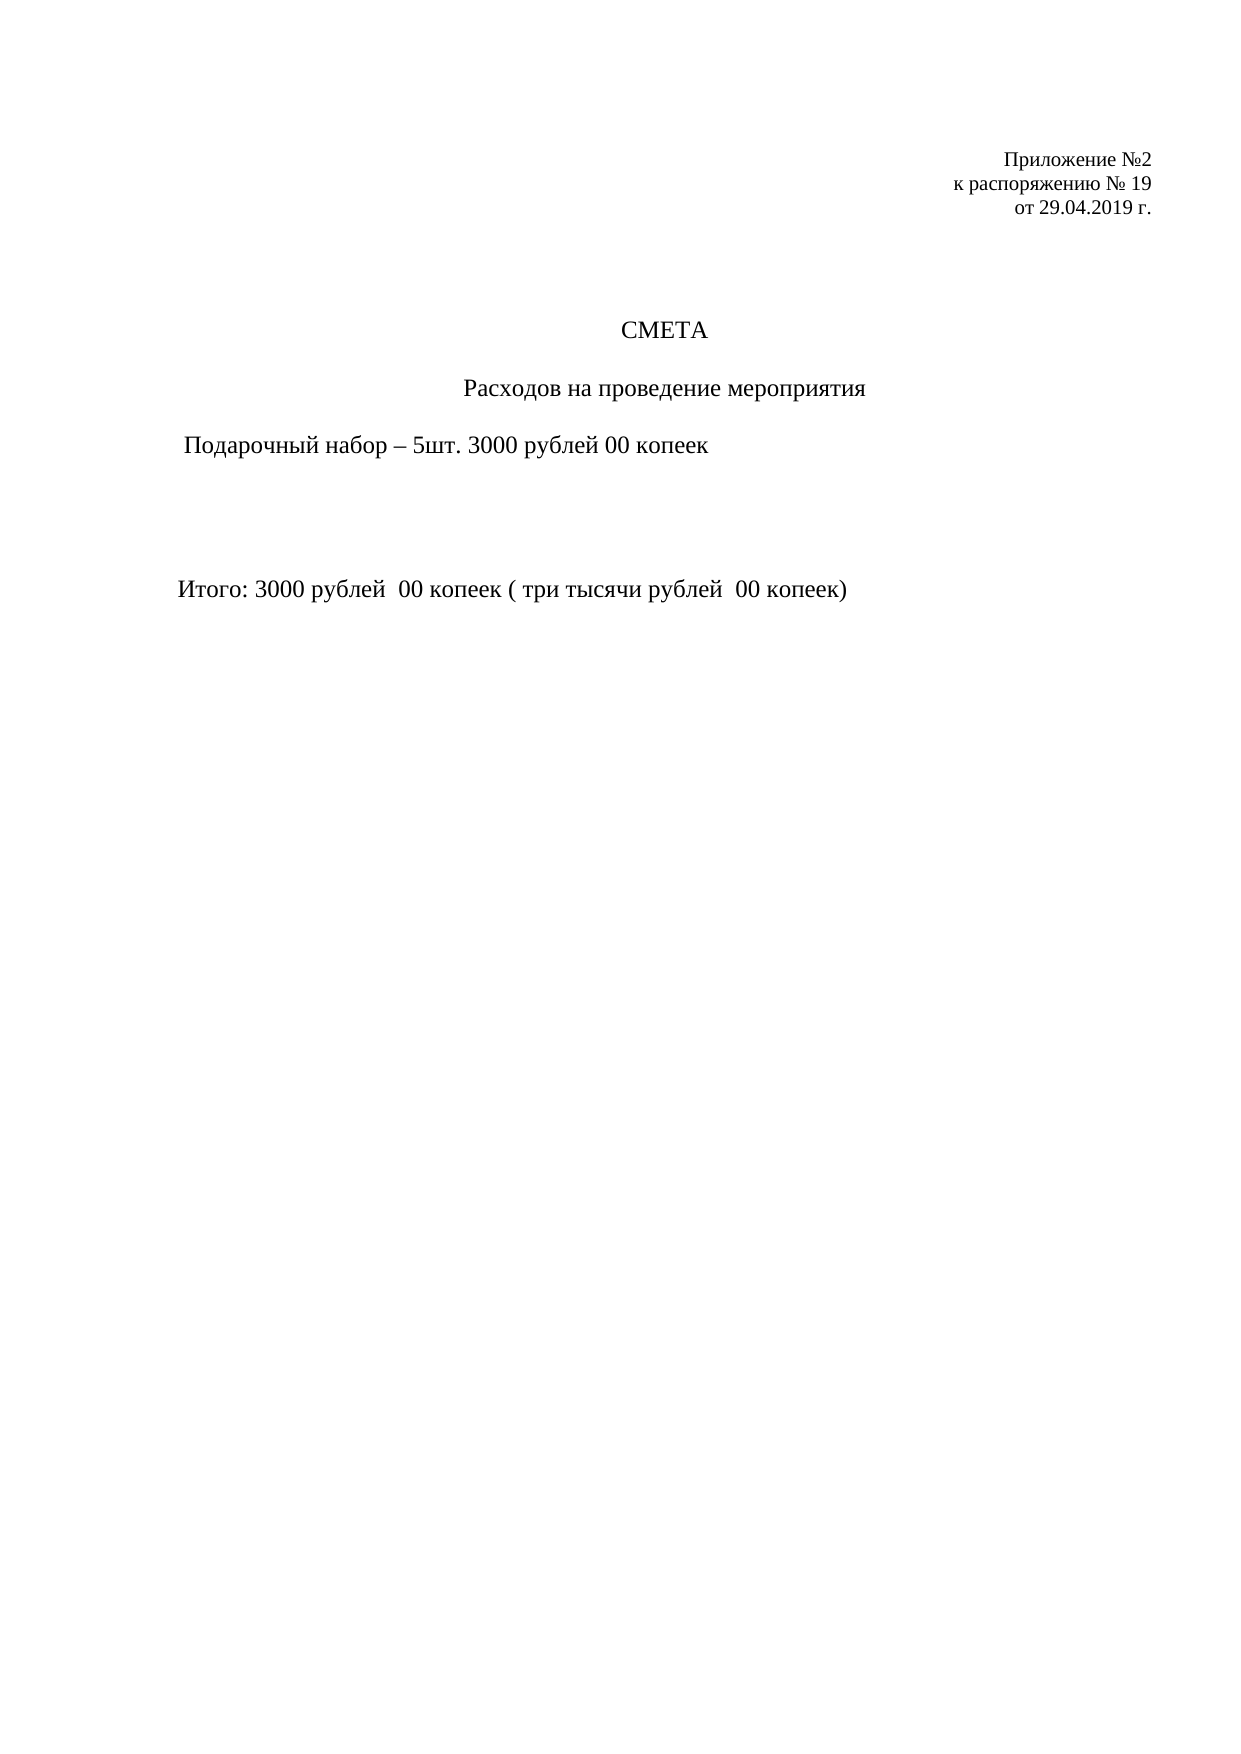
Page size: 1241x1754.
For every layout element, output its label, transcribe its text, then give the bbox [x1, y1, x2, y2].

text СМЕТА [177, 315, 1152, 344]
text Приложение №2 [177, 147, 1152, 171]
text Итого: 3000 рублей 00 копеек ( три тысячи рублей 00 копеек) [177, 574, 1152, 603]
text Расходов на проведение мероприятия [177, 373, 1152, 402]
text к распоряжению № 19 [177, 171, 1152, 195]
text Подарочный набор – 5шт. 3000 рублей 00 копеек [177, 430, 1152, 459]
text от 29.04.2019 г. [177, 195, 1152, 219]
